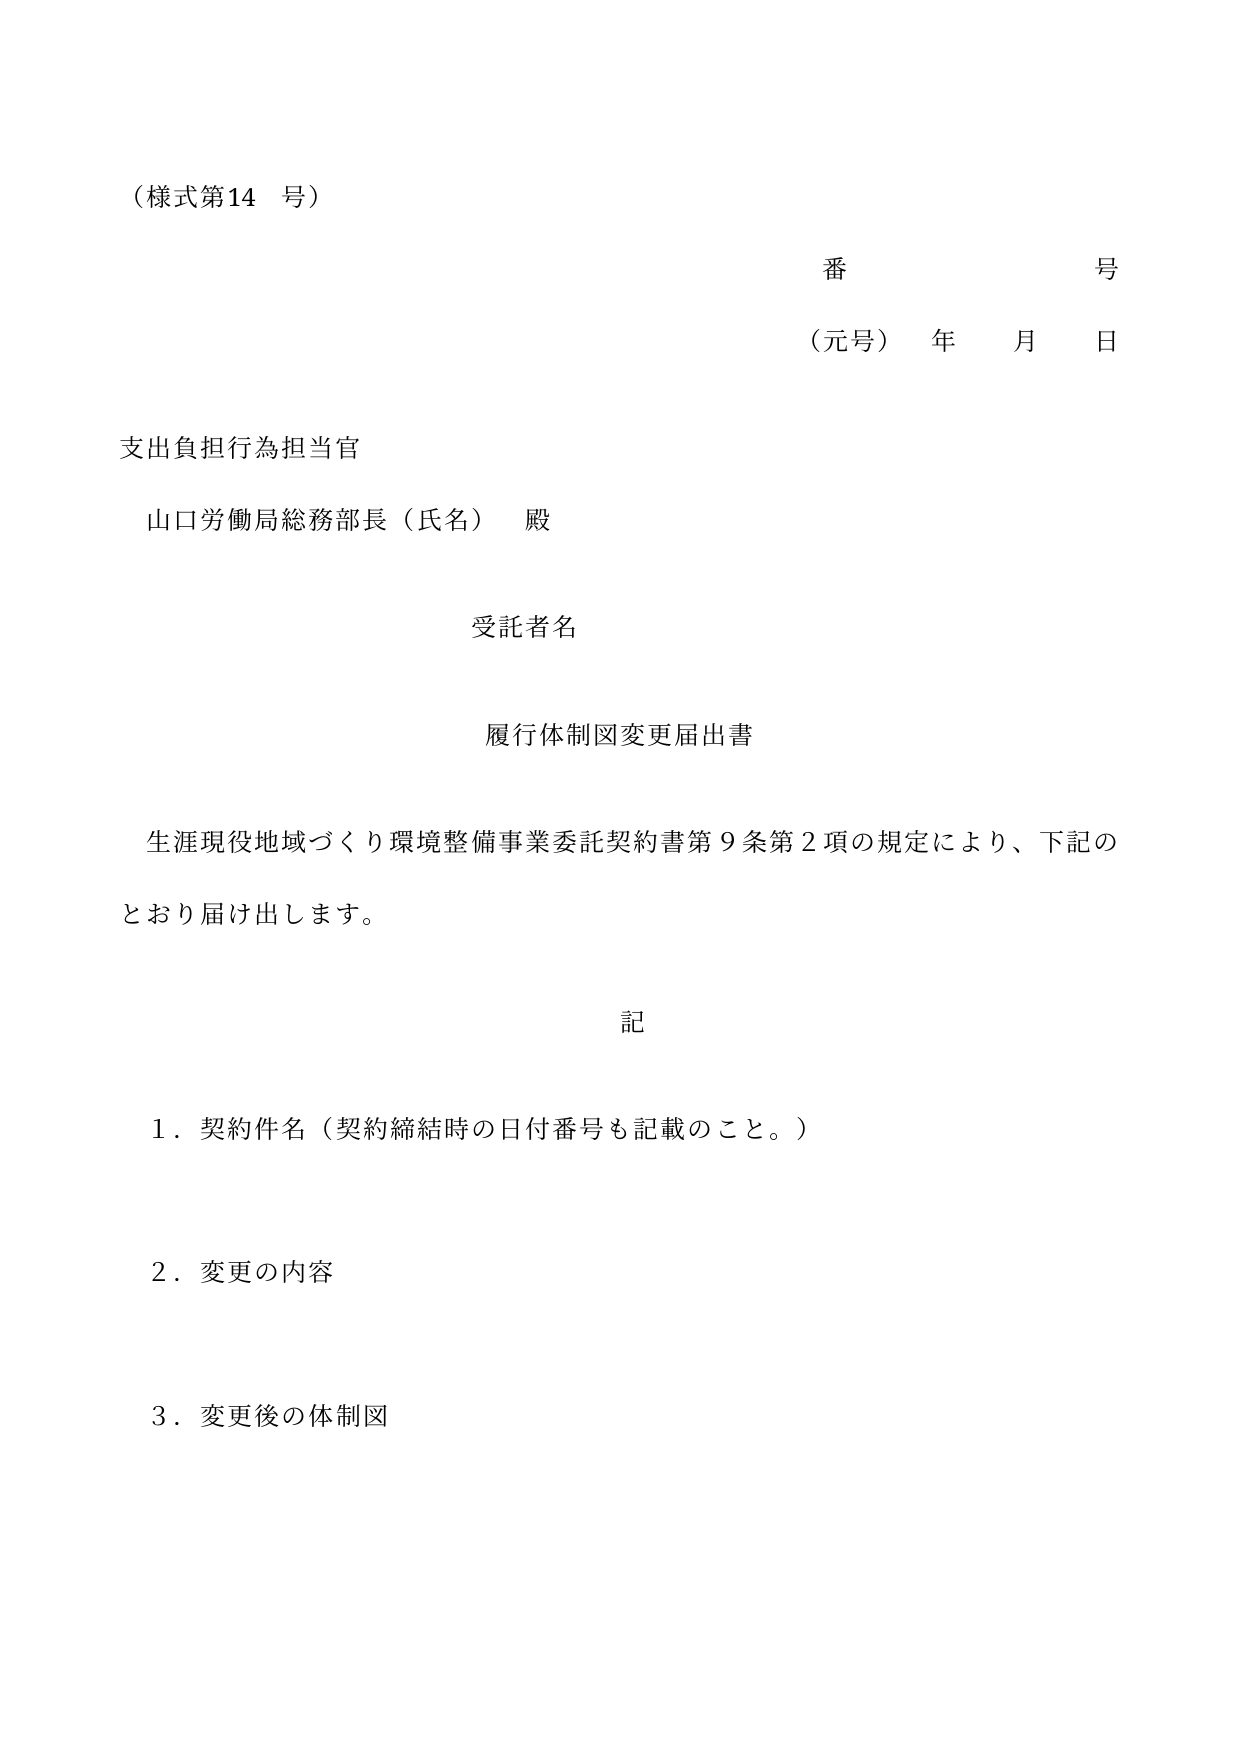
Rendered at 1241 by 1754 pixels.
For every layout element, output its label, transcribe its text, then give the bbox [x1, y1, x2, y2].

text ２．変更の内容 [144, 1235, 1121, 1307]
text 受託者名 [119, 590, 1121, 662]
text 山口労働局総務部長（氏名） 殿 [119, 483, 1121, 554]
text １．契約件名（契約締結時の日付番号も記載のこと。） [144, 1092, 1121, 1164]
text 生涯現役地域づくり環境整備事業委託契約書第９条第２項の規定により、下記のとおり届け出します。 [119, 805, 1121, 949]
text 支出負担行為担当官 [119, 411, 1121, 483]
text （元号） 年 月 日 [119, 304, 1121, 375]
text 履行体制図変更届出書 [119, 698, 1121, 769]
text 記 [144, 984, 1121, 1056]
text 番 号 [119, 232, 1121, 304]
text ３．変更後の体制図 [144, 1379, 1121, 1450]
text （様式第14号） [119, 160, 1121, 232]
